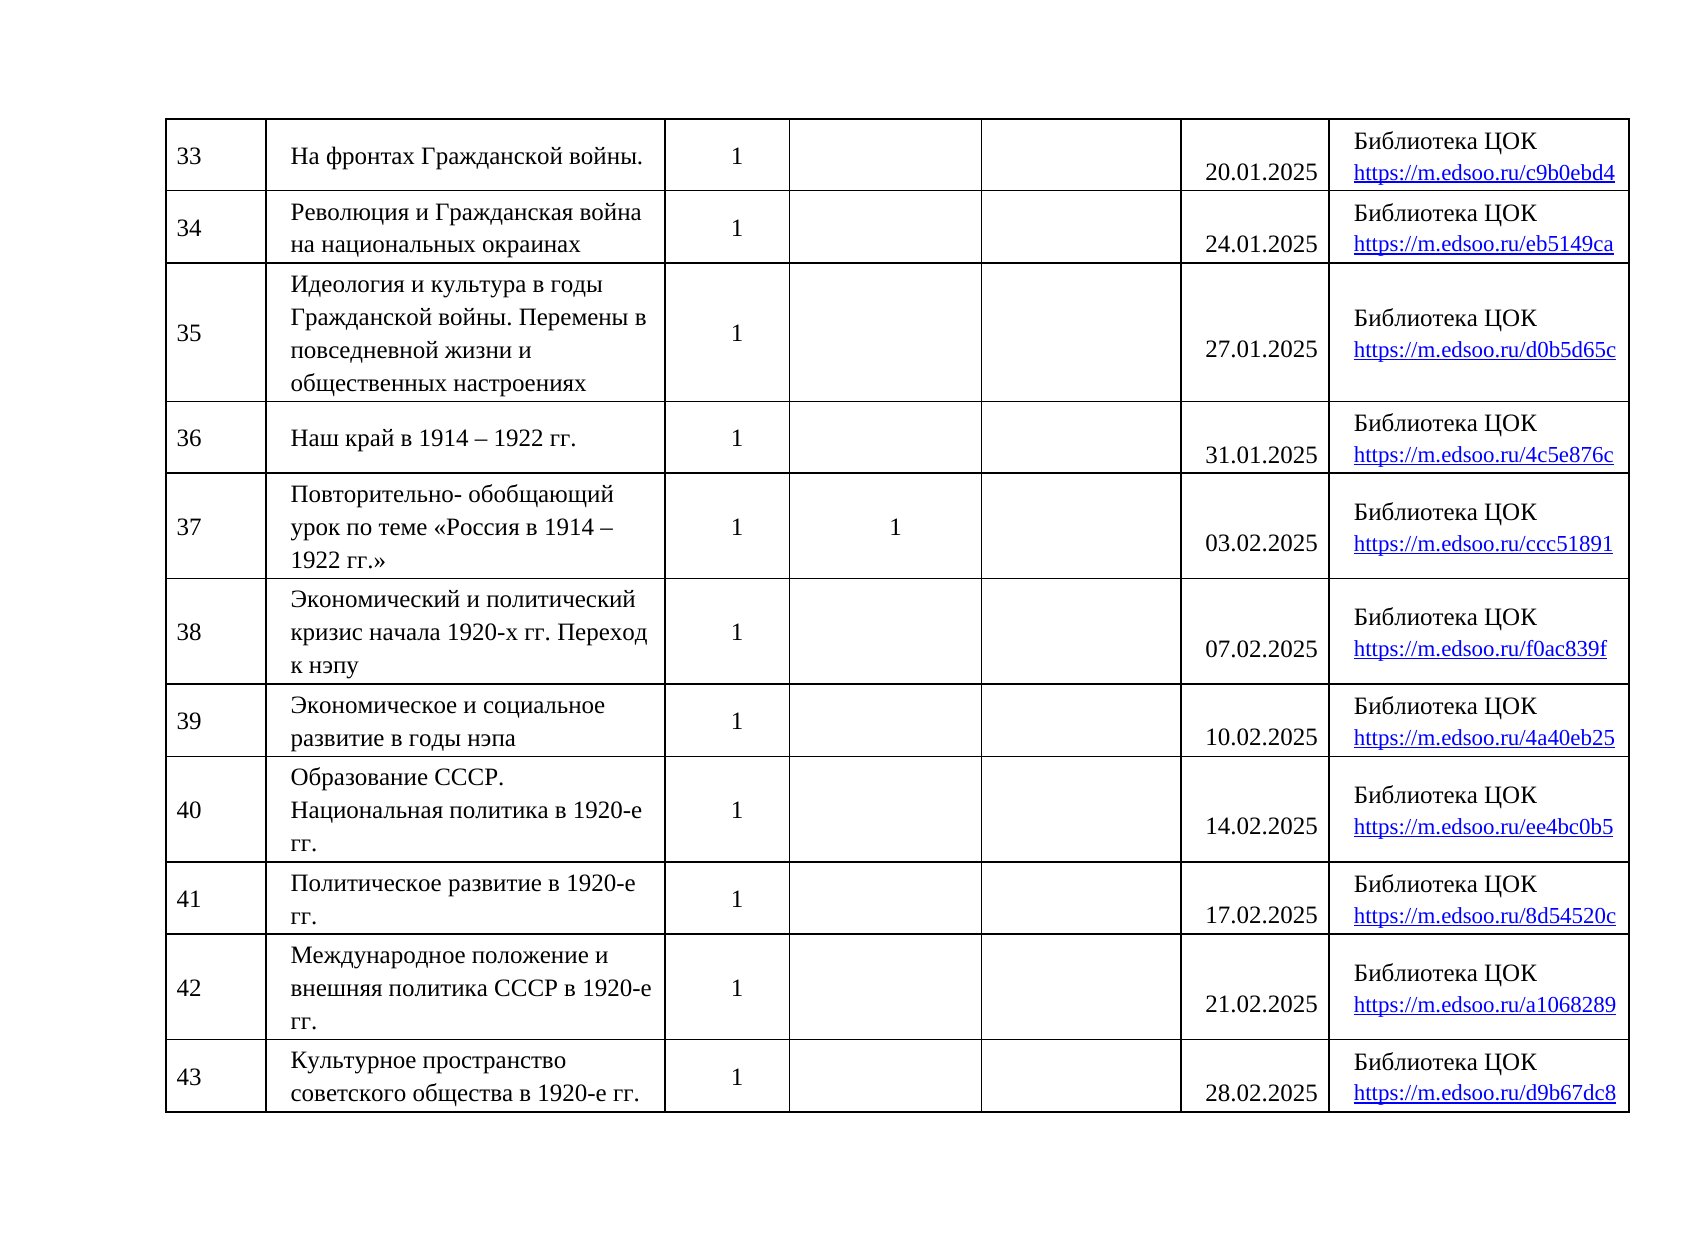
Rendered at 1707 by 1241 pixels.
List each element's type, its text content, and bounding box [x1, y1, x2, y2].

table_cell 1 [666, 402, 789, 472]
table_cell На фронтах Гражданской войны. [267, 120, 664, 190]
table_cell Библиотека ЦОК https://m.edsoo.ru/ccc51891 [1330, 474, 1628, 578]
table_cell Образование СССР. Национальная политика в 1920-е гг. [267, 757, 664, 861]
table_cell [982, 757, 1180, 861]
table_cell Библиотека ЦОК https://m.edsoo.ru/ee4bc0b5 [1330, 757, 1628, 861]
table_cell 1 [790, 474, 981, 578]
table_cell 34 [167, 191, 265, 262]
table_cell 1 [666, 1040, 789, 1111]
table_cell 31.01.2025 [1182, 402, 1328, 472]
table_cell [790, 120, 981, 190]
table_cell 24.01.2025 [1182, 191, 1328, 262]
table_cell Библиотека ЦОК https://m.edsoo.ru/d0b5d65c [1330, 264, 1628, 401]
table_cell [790, 264, 981, 401]
table_cell 39 [167, 685, 265, 756]
table_cell 27.01.2025 [1182, 264, 1328, 401]
table_cell Повторительно- обобщающий урок по теме «Россия в 1914 – 1922 гг.» [267, 474, 664, 578]
table_cell [982, 579, 1180, 683]
table_cell 1 [666, 863, 789, 933]
table_cell [790, 935, 981, 1039]
table_cell 41 [167, 863, 265, 933]
table_cell 1 [666, 264, 789, 401]
table_cell 17.02.2025 [1182, 863, 1328, 933]
table_cell 1 [666, 579, 789, 683]
table_cell 1 [666, 474, 789, 578]
table_cell [982, 264, 1180, 401]
table_cell [790, 757, 981, 861]
table_cell Библиотека ЦОК https://m.edsoo.ru/8d54520c [1330, 863, 1628, 933]
table_cell 1 [666, 685, 789, 756]
table_cell 28.02.2025 [1182, 1040, 1328, 1111]
table_cell [982, 402, 1180, 472]
table_cell Библиотека ЦОК https://m.edsoo.ru/d9b67dc8 [1330, 1040, 1628, 1111]
table_cell 1 [666, 120, 789, 190]
table_cell 1 [666, 191, 789, 262]
table_cell Библиотека ЦОК https://m.edsoo.ru/eb5149ca [1330, 191, 1628, 262]
table_cell Экономическое и социальное развитие в годы нэпа [267, 685, 664, 756]
table_cell 35 [167, 264, 265, 401]
table_cell Библиотека ЦОК https://m.edsoo.ru/4a40eb25 [1330, 685, 1628, 756]
table_cell Библиотека ЦОК https://m.edsoo.ru/4c5e876c [1330, 402, 1628, 472]
table_cell 21.02.2025 [1182, 935, 1328, 1039]
table_cell 37 [167, 474, 265, 578]
table_cell [790, 863, 981, 933]
table_cell [982, 935, 1180, 1039]
table_cell Экономический и политический кризис начала 1920-х гг. Переход к нэпу [267, 579, 664, 683]
table_cell 40 [167, 757, 265, 861]
table_cell 36 [167, 402, 265, 472]
table_cell Международное положение и внешняя политика СССР в 1920-е гг. [267, 935, 664, 1039]
table_cell 38 [167, 579, 265, 683]
table_cell [790, 685, 981, 756]
table_cell [790, 1040, 981, 1111]
table_cell [982, 120, 1180, 190]
table_cell [982, 474, 1180, 578]
table_cell [982, 685, 1180, 756]
table_cell Революция и Гражданская война на национальных окраинах [267, 191, 664, 262]
table_cell [982, 1040, 1180, 1111]
table_cell Библиотека ЦОК https://m.edsoo.ru/c9b0ebd4 [1330, 120, 1628, 190]
table_cell Культурное пространство советского общества в 1920-е гг. [267, 1040, 664, 1111]
table_cell 33 [167, 120, 265, 190]
table_cell 03.02.2025 [1182, 474, 1328, 578]
table_cell 42 [167, 935, 265, 1039]
table_cell 1 [666, 757, 789, 861]
table_cell 10.02.2025 [1182, 685, 1328, 756]
table_cell [790, 191, 981, 262]
table_cell 14.02.2025 [1182, 757, 1328, 861]
table_cell Наш край в 1914 – 1922 гг. [267, 402, 664, 472]
table_cell 43 [167, 1040, 265, 1111]
table_cell 20.01.2025 [1182, 120, 1328, 190]
table_cell Идеология и культура в годы Гражданской войны. Перемены в повседневной жизни и общественных настроениях [267, 264, 664, 401]
table_cell Библиотека ЦОК https://m.edsoo.ru/f0ac839f [1330, 579, 1628, 683]
table_cell 07.02.2025 [1182, 579, 1328, 683]
table_cell [982, 863, 1180, 933]
table_cell [790, 579, 981, 683]
table_cell Библиотека ЦОК https://m.edsoo.ru/a1068289 [1330, 935, 1628, 1039]
table_cell [982, 191, 1180, 262]
table_cell [790, 402, 981, 472]
table_cell Политическое развитие в 1920-е гг. [267, 863, 664, 933]
table_cell 1 [666, 935, 789, 1039]
